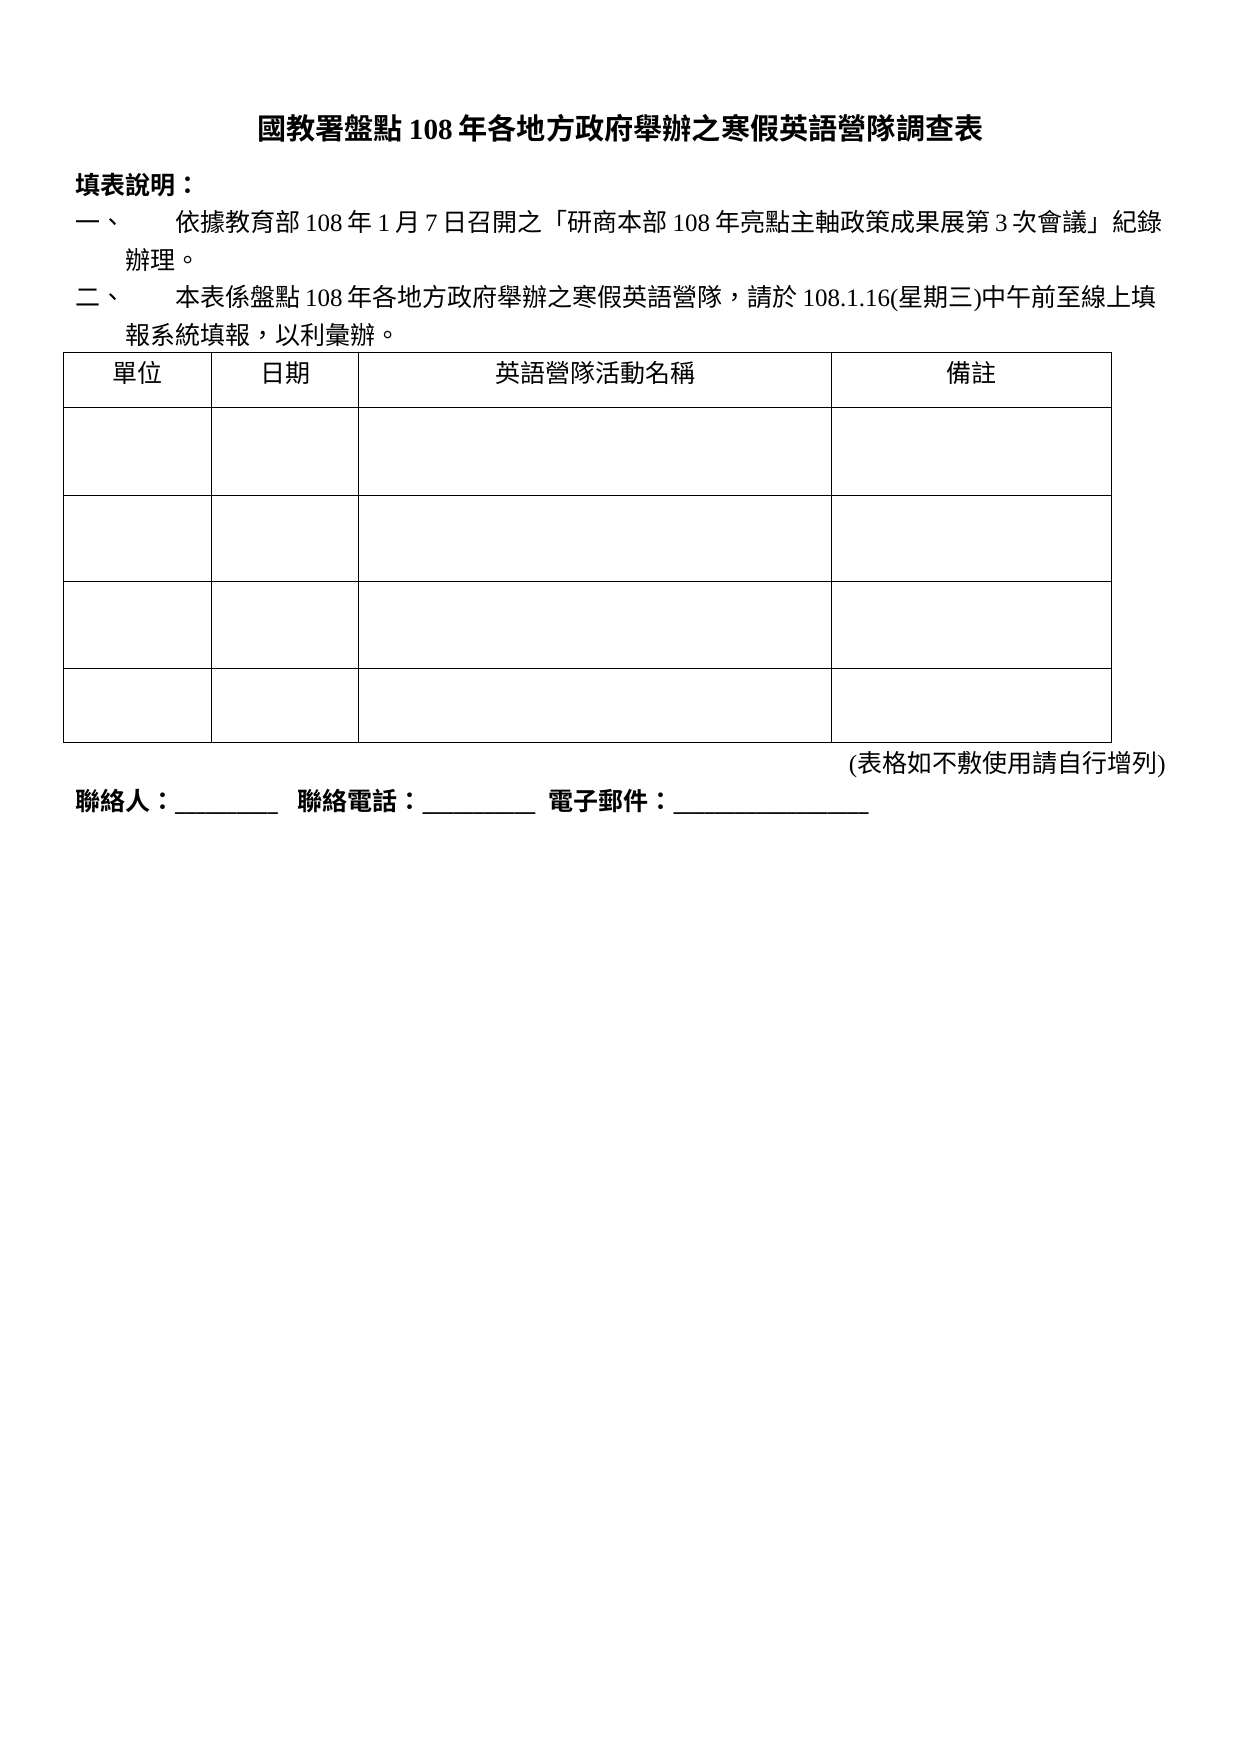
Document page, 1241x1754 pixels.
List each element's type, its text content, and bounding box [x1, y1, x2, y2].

table_cell [64, 408, 211, 494]
table_cell [359, 669, 831, 742]
table_cell [64, 582, 211, 668]
text (表格如不敷使用請自行增列) [75, 743, 1165, 781]
text 國教署盤點108年各地方政府舉辦之寒假英語營隊調查表 [75, 89, 1165, 164]
list 本表係盤點108年各地方政府舉辦之寒假英語營隊，請於108.1.16(星期三)中午前至線上填報系統填報，以利彙辦。 [75, 277, 1165, 352]
table_cell [359, 582, 831, 668]
list 依據教育部108年1月7日召開之「研商本部108年亮點主軸政策成果展第3次會議」紀錄辦理。 [75, 202, 1165, 277]
table_cell [832, 582, 1111, 668]
table_header 日期 [212, 353, 358, 407]
table_cell [359, 408, 831, 494]
table_header 單位 [64, 353, 211, 407]
table_header 英語營隊活動名稱 [359, 353, 831, 407]
table_cell [212, 582, 358, 668]
text 聯絡人：__________ 聯絡電話：___________ 電子郵件：___________________ [75, 781, 1165, 818]
table_cell [359, 496, 831, 581]
table_header 備註 [832, 353, 1111, 407]
text 填表說明： [75, 164, 1165, 202]
table_cell [64, 669, 211, 742]
table_cell [212, 669, 358, 742]
table_cell [212, 496, 358, 581]
table_cell [212, 408, 358, 494]
table_cell [64, 496, 211, 581]
table_cell [832, 408, 1111, 494]
table_cell [832, 496, 1111, 581]
table_cell [832, 669, 1111, 742]
